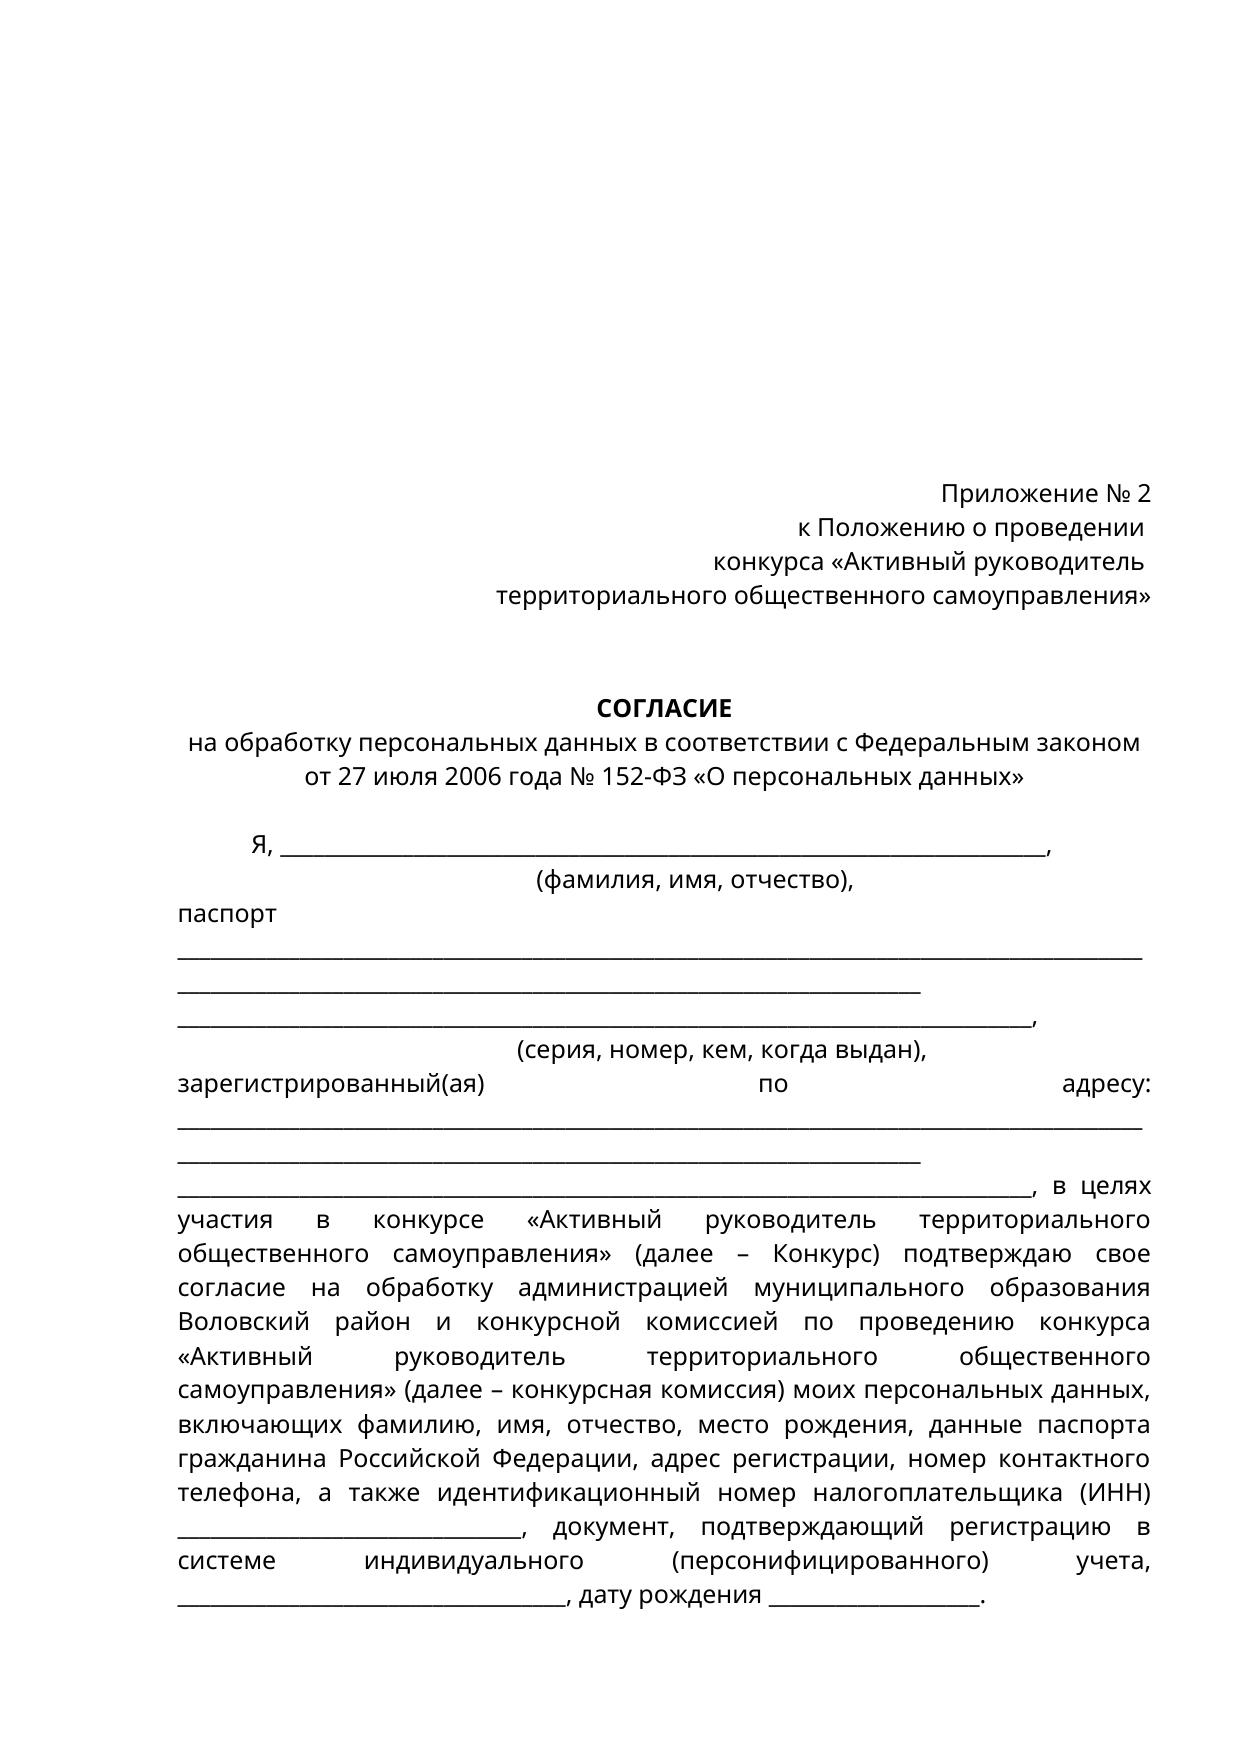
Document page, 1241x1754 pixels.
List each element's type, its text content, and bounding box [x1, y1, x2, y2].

text на обработку персональных данных в соответствии с Федеральным законом от 27 июля 2006 года № 152-ФЗ «О персональных данных» [177, 725, 1152, 793]
text (серия, номер, кем, когда выдан), [177, 1032, 1152, 1066]
text Приложение № 2 [177, 475, 1152, 509]
text зарегистрированный(ая) по адресу: __________________________________________________________________________________________________________________________________________________________ [177, 1066, 1152, 1168]
text _____________________________________________________________________________, [177, 997, 1152, 1032]
text Я, _____________________________________________________________________, [177, 827, 1152, 861]
text паспорт __________________________________________________________________________________________________________________________________________________________ [177, 895, 1152, 997]
text _____________________________________________________________________________, в целях участия в конкурсе «Активный руководитель территориального общественного самоуправления» (далее – Конкурс) подтверждаю свое согласие на обработку администрацией муниципального образования Воловский район и конкурсной комиссией по проведению конкурса «Активный руководитель территориального общественного самоуправления» (далее – конкурсная комиссия) моих персональных данных, включающих фамилию, имя, отчество, место рождения, данные паспорта гражданина Российской Федерации, адрес регистрации, номер контактного телефона, а также идентификационный номер налогоплательщика (ИНН) _______________________________, документ, подтверждающий регистрацию в системе индивидуального (персонифицированного) учета, ___________________________________, дату рождения ___________________. [177, 1168, 1152, 1611]
text СОГЛАСИЕ [177, 691, 1152, 725]
text (фамилия, имя, отчество), [177, 861, 1152, 895]
text к Положению о проведении конкурса «Активный руководитель территориального общественного самоуправления» [177, 509, 1152, 612]
